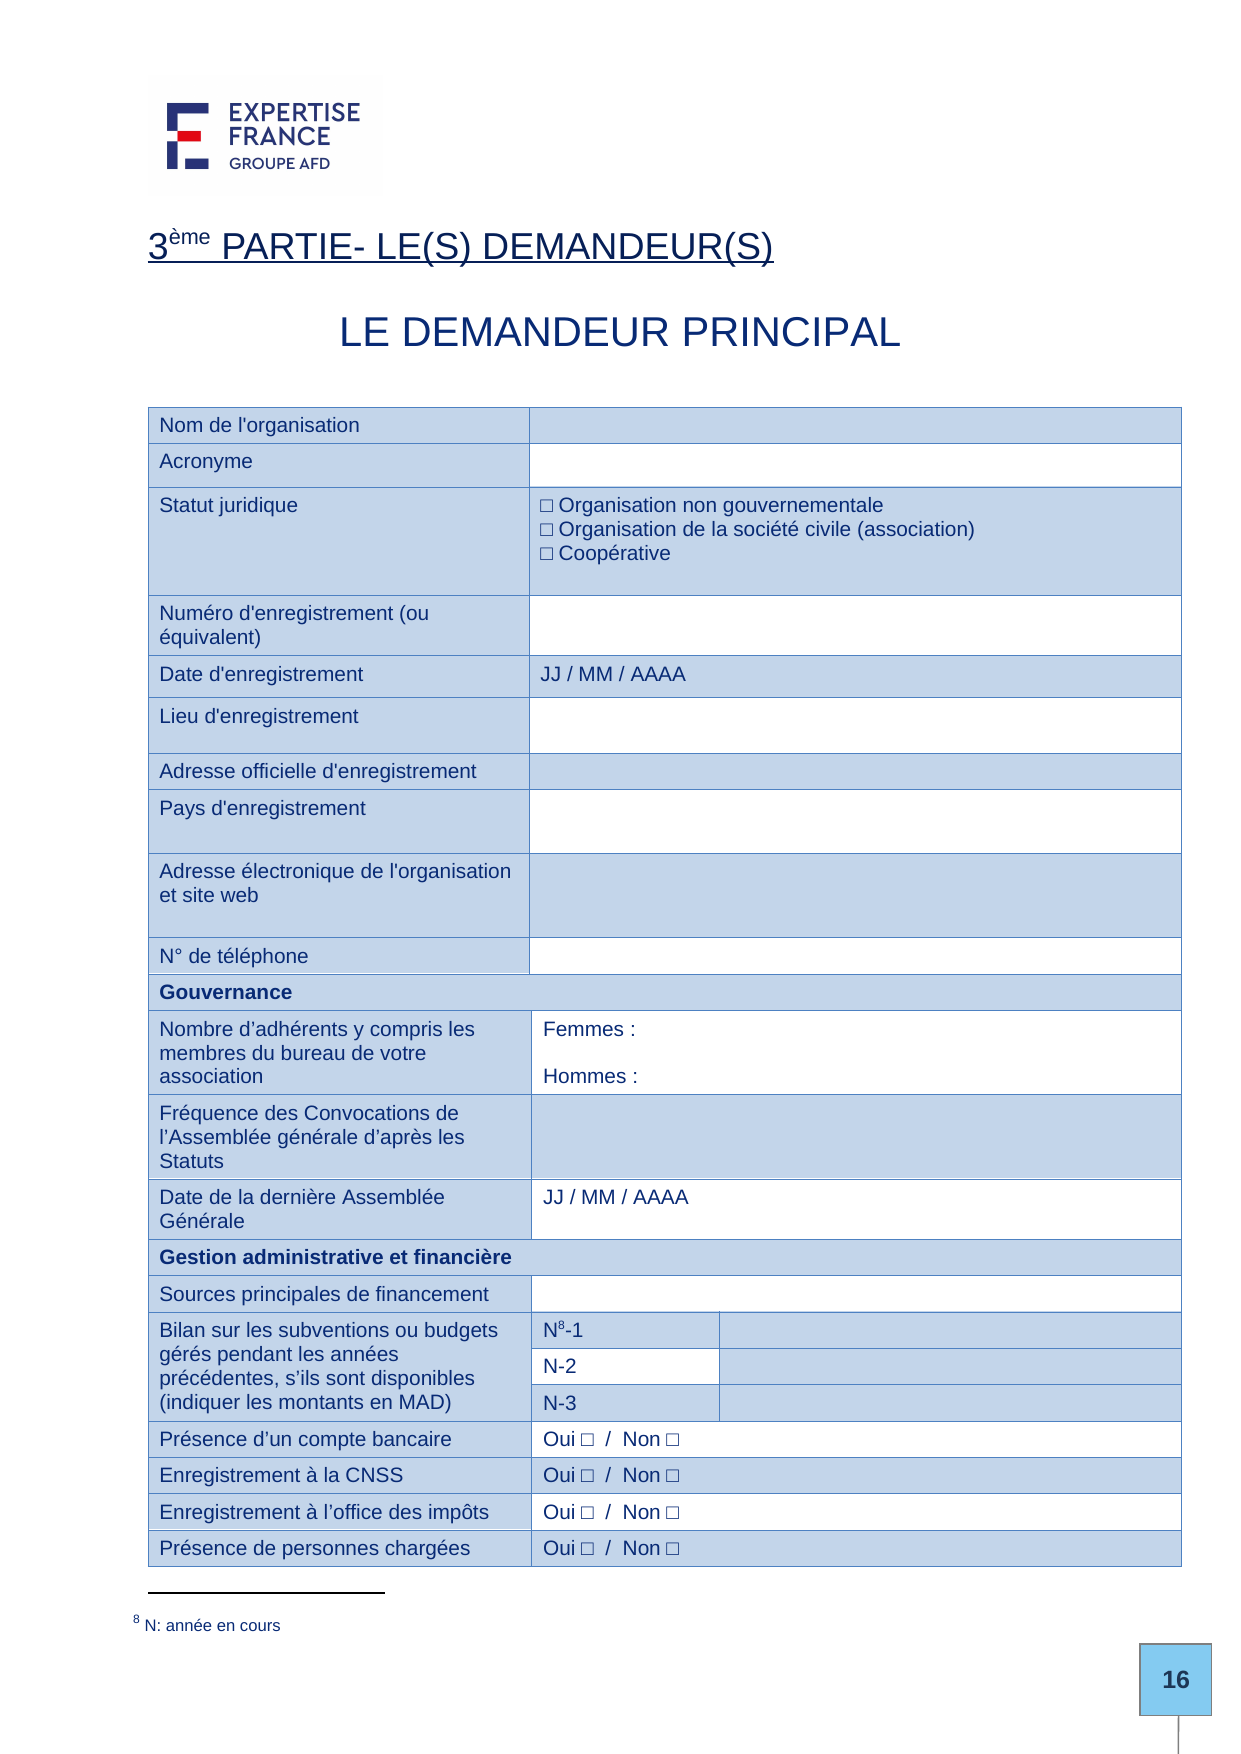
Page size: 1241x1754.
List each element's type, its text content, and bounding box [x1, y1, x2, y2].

table_cell N-1 [532, 1313, 719, 1348]
table_cell [530, 754, 1181, 789]
table_cell Oui □ / Non □ [532, 1458, 1181, 1493]
table_cell Gestion administrative et financière [149, 1240, 1181, 1275]
table_header [530, 408, 1181, 443]
table_cell Date d'enregistrement [149, 656, 529, 697]
table_cell Adresse électronique de l'organisation et site web [149, 854, 529, 937]
table_cell Oui □ / Non □ [532, 1494, 1181, 1529]
table_cell N-3 [532, 1385, 719, 1421]
table_cell Présence de personnes chargées spécifiquement dans la gestion comptable / financière [149, 1531, 531, 1566]
table_cell [530, 938, 1181, 973]
table_cell Pays d'enregistrement [149, 790, 529, 853]
table_cell Femmes : Hommes : [532, 1011, 1181, 1094]
table_cell Sources principales de financement [149, 1276, 531, 1311]
table_cell Fréquence des Convocations de l’Assemblée générale d’après les Statuts [149, 1095, 531, 1178]
table_cell Enregistrement à la CNSS [149, 1458, 531, 1493]
table_cell Adresse officielle d'enregistrement [149, 754, 529, 789]
table_cell [530, 444, 1181, 486]
subtitle 3ème PARTIE- LE(S) DEMANDEUR(S) [148, 224, 1092, 267]
table_cell Numéro d'enregistrement (ou équivalent) [149, 596, 529, 655]
table_cell Oui □ / Non □ [532, 1531, 1181, 1566]
table_cell Gouvernance [149, 975, 1181, 1010]
picture [147, 75, 383, 196]
table_cell Présence d’un compte bancaire [149, 1422, 531, 1457]
table_cell [530, 596, 1181, 655]
table_cell [720, 1349, 1181, 1384]
table_cell Acronyme [149, 444, 529, 486]
subtitle LE DEMANDEUR PRINCIPAL [148, 307, 1092, 355]
table_cell Bilan sur les subventions ou budgets gérés pendant les années précédentes, s’ils sont disponibles (indiquer les montants en MAD) [149, 1313, 531, 1421]
table_cell Oui □ / Non □ [532, 1422, 1181, 1457]
table_cell [720, 1313, 1181, 1348]
table_cell Date de la dernière Assemblée Générale [149, 1180, 531, 1239]
table_cell N° de téléphone [149, 938, 529, 973]
table_cell □ Organisation non gouvernementale □ Organisation de la société civile (association) □ Coopérative [530, 488, 1181, 595]
table_cell [530, 698, 1181, 753]
table_cell Lieu d'enregistrement [149, 698, 529, 753]
table_cell JJ / MM / AAAA [530, 656, 1181, 697]
table_cell [530, 790, 1181, 853]
table_cell JJ / MM / AAAA [532, 1180, 1181, 1239]
table_cell N-2 [532, 1349, 719, 1384]
table_cell Enregistrement à l’office des impôts [149, 1494, 531, 1529]
table_cell [530, 854, 1181, 937]
table_header Nom de l'organisation [149, 408, 529, 443]
table_cell [720, 1385, 1181, 1421]
table_cell [532, 1095, 1181, 1178]
table_cell [532, 1276, 1181, 1311]
table_cell Statut juridique [149, 488, 529, 595]
table_cell Nombre d’adhérents y compris les membres du bureau de votre association [149, 1011, 531, 1094]
